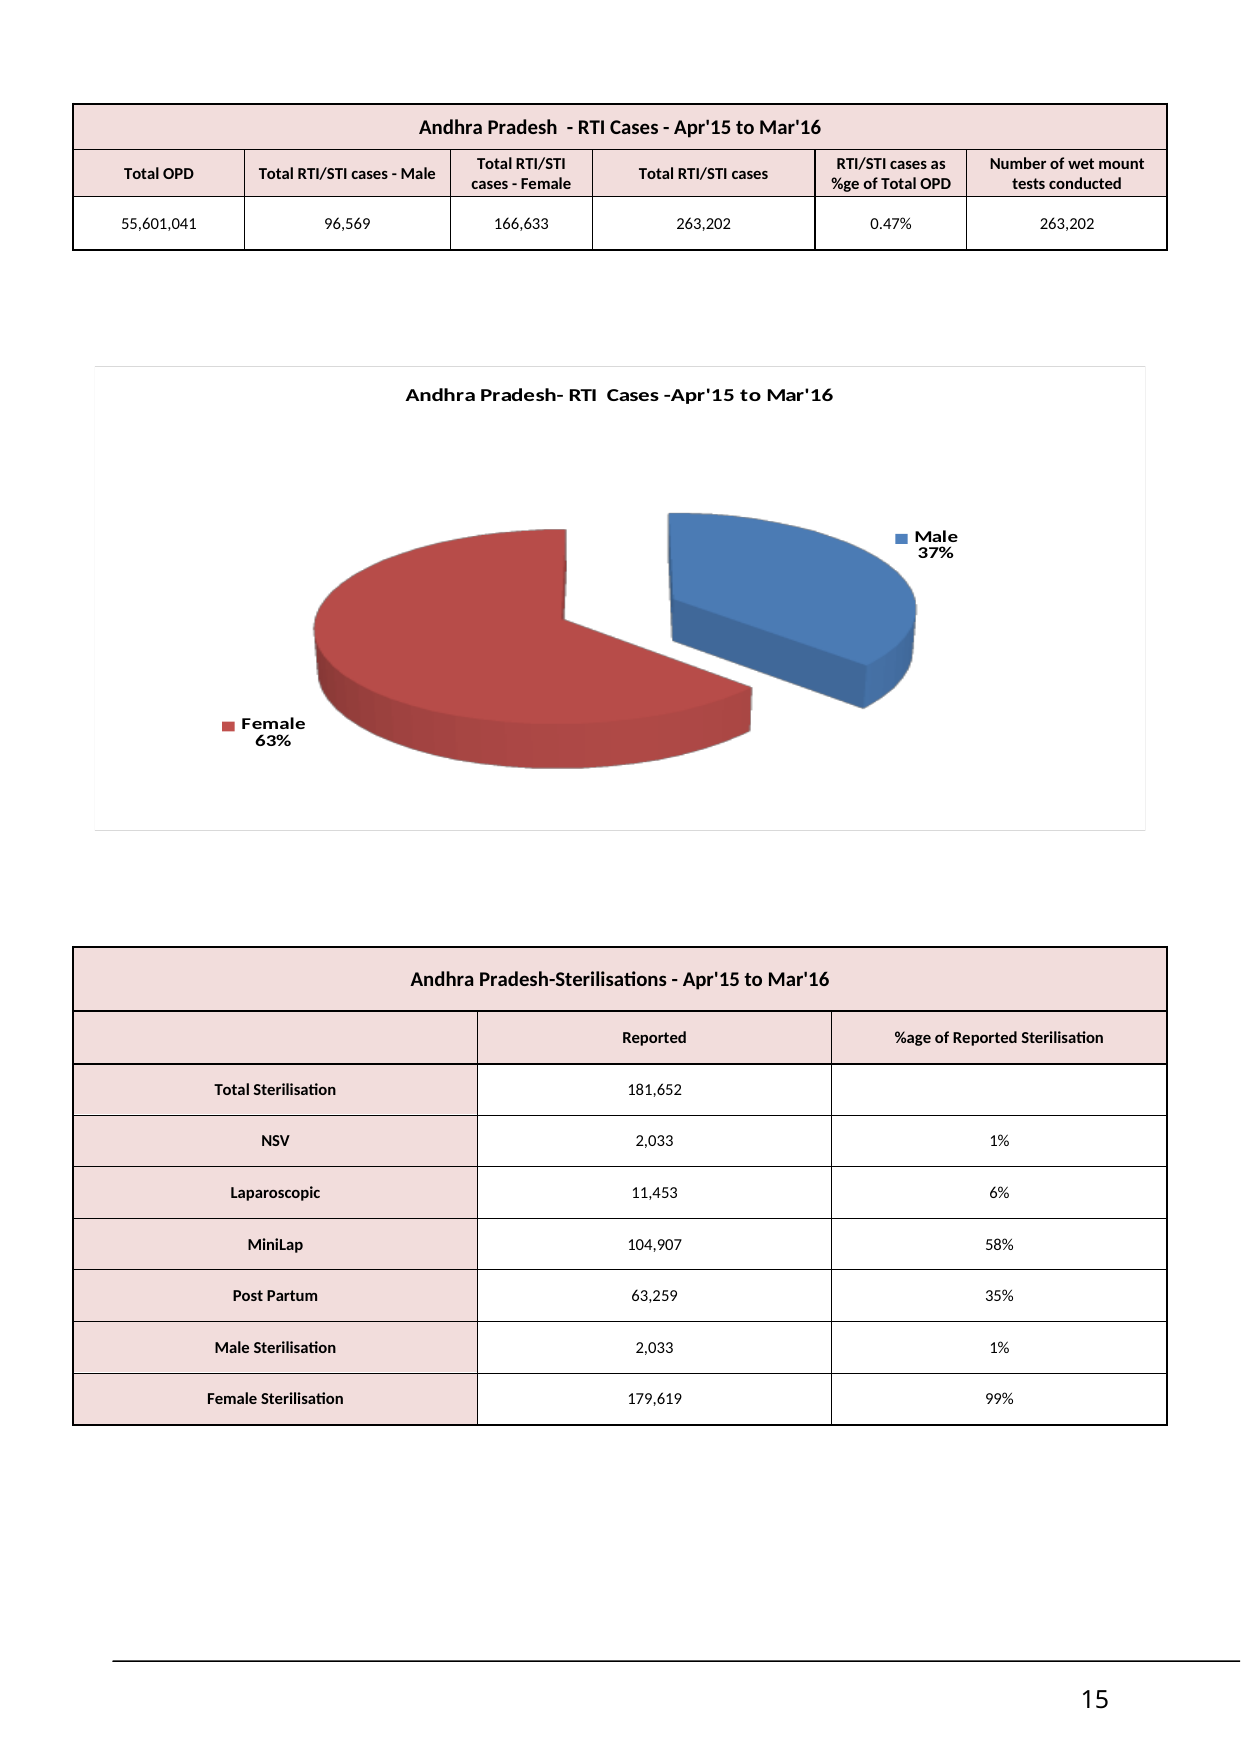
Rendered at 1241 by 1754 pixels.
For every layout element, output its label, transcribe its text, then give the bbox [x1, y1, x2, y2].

table_cell 0.47% [816, 197, 966, 249]
table_cell Total RTI/STI cases - Female [451, 150, 592, 196]
table_cell 2,033 [478, 1116, 831, 1166]
table_cell 58% [832, 1219, 1166, 1269]
table_cell 6% [832, 1167, 1166, 1218]
table_cell 263,202 [967, 197, 1166, 249]
table_cell RTI/STI cases as %ge of Total OPD [816, 150, 966, 196]
table_cell Total Sterilisation [74, 1065, 477, 1114]
table_cell 63,259 [478, 1270, 831, 1321]
table_cell Post Partum [74, 1270, 477, 1321]
table_cell 179,619 [478, 1374, 831, 1424]
table_cell %age of Reported Sterilisation [832, 1012, 1166, 1063]
table_cell Laparoscopic [74, 1167, 477, 1218]
table_cell 2,033 [478, 1322, 831, 1372]
table_cell Male Sterilisation [74, 1322, 477, 1372]
table_cell 35% [832, 1270, 1166, 1321]
table_cell 1% [832, 1116, 1166, 1166]
table_cell Total RTI/STI cases - Male [245, 150, 450, 196]
table_cell Female Sterilisation [74, 1374, 477, 1424]
table_cell 181,652 [478, 1065, 831, 1114]
table_cell 99% [832, 1374, 1166, 1424]
table_cell Total OPD [74, 150, 244, 196]
table_cell 263,202 [593, 197, 814, 249]
table_header Andhra Pradesh - RTI Cases - Apr'15 to Mar'16 [74, 105, 1166, 149]
table_cell [832, 1065, 1166, 1114]
table_cell NSV [74, 1116, 477, 1166]
table_cell 104,907 [478, 1219, 831, 1269]
table_cell MiniLap [74, 1219, 477, 1269]
table_cell 166,633 [451, 197, 592, 249]
table_cell [74, 1012, 477, 1063]
table_cell Number of wet mount tests conducted [967, 150, 1166, 196]
table_cell Total RTI/STI cases [593, 150, 814, 196]
table_cell 1% [832, 1322, 1166, 1372]
table_cell Reported [478, 1012, 831, 1063]
table_cell 55,601,041 [74, 197, 244, 249]
table_cell 11,453 [478, 1167, 831, 1218]
table_cell 96,569 [245, 197, 450, 249]
table_header Andhra Pradesh-Sterilisations - Apr'15 to Mar'16 [74, 948, 1166, 1010]
